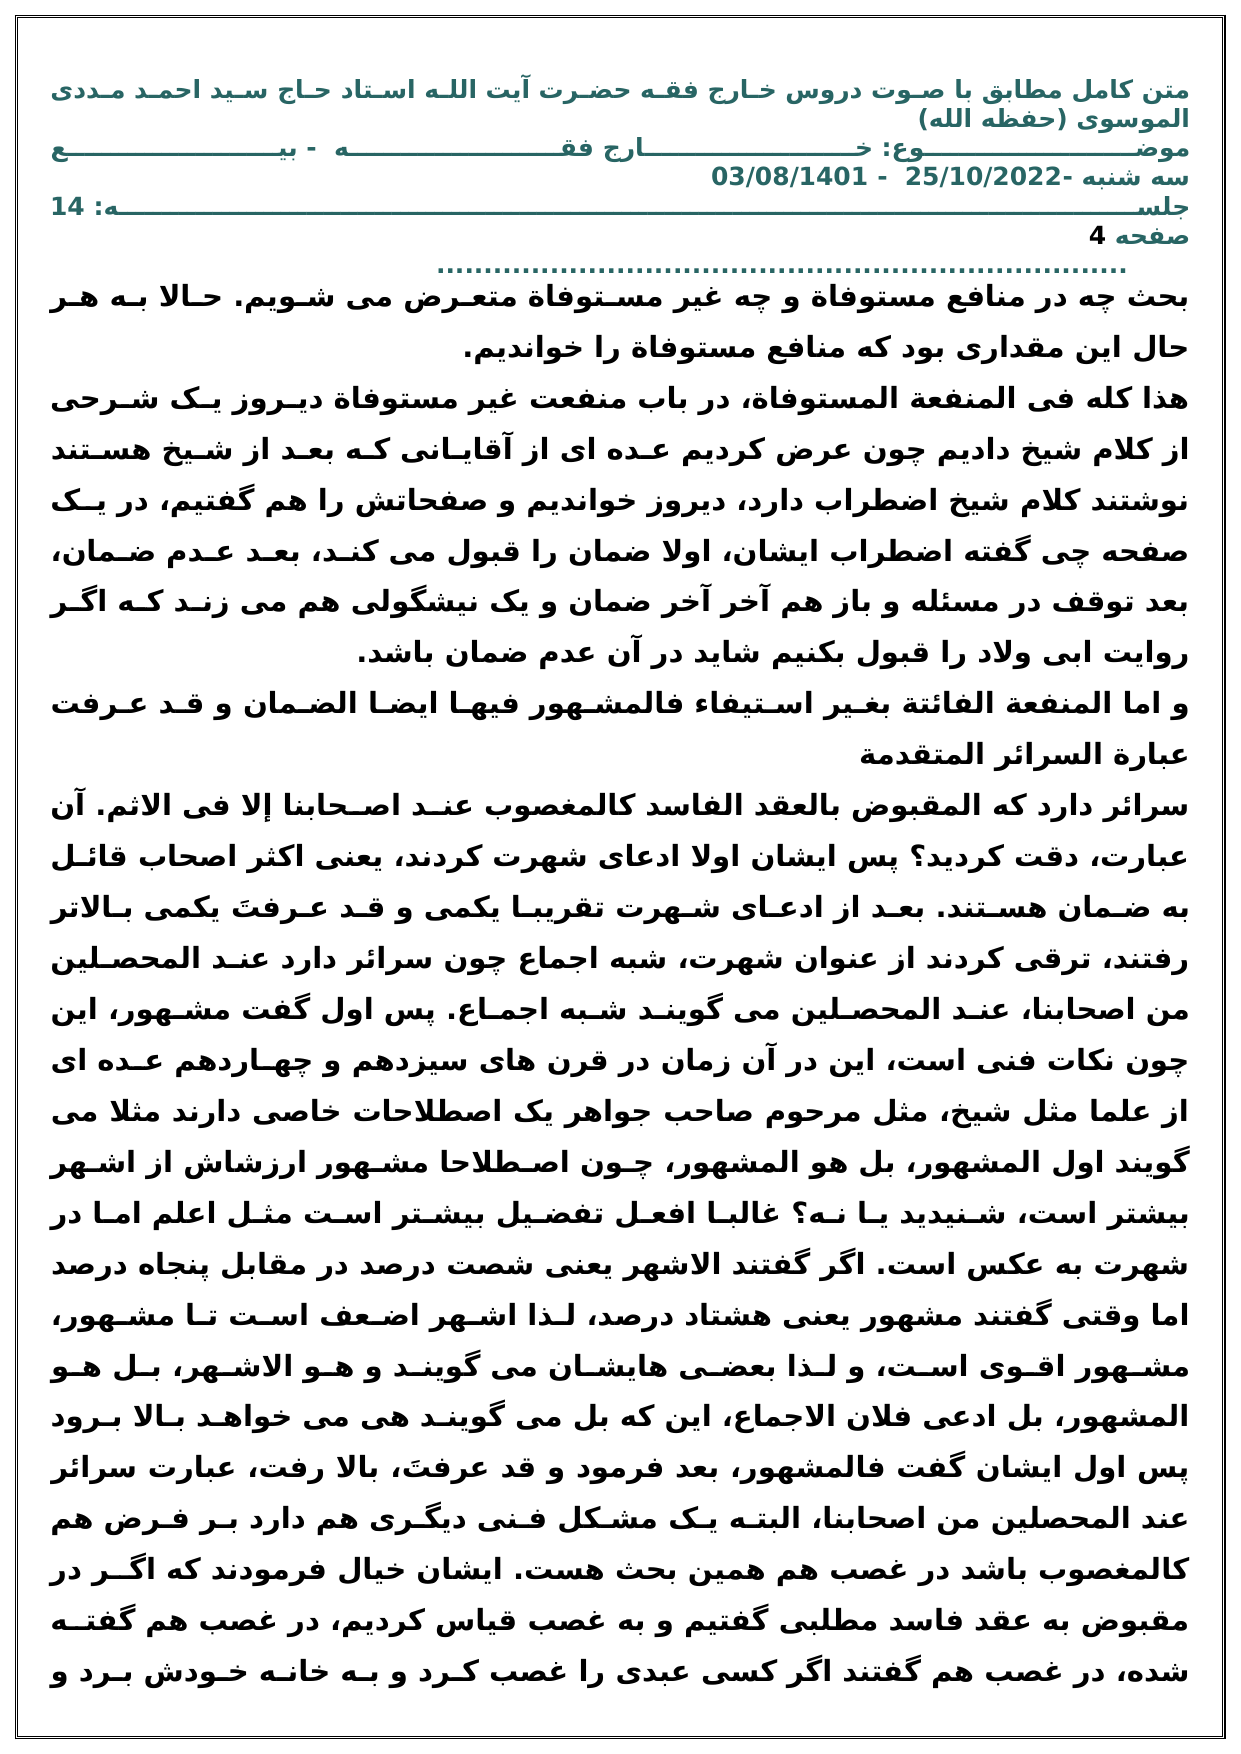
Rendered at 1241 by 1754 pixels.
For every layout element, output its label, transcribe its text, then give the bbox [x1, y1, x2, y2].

text و اما المنفعة الفائتة بغیر استیفاء فالمشهور فیها ایضا الضمان و قد عرفت عبارة السرائر المتقدمة [50, 687, 1190, 772]
text هذا کله فی المنفعة المستوفاة، در باب منفعت غیر مستوفاة دیروز یک شرحی از کلام شیخ دادیم چون عرض کردیم عده ای از آقایانی که بعد از شیخ هستند نوشتند کلام شیخ اضطراب دارد، دیروز خواندیم و صفحاتش را هم گفتیم، در یک صفحه چی گفته اضطراب ایشان، اولا ضمان را قبول می کند، بعد عدم ضمان، بعد توقف در مسئله و باز هم آخر آخر ضمان و یک نیشگولی هم می زند که اگر روایت ابی ولاد را قبول بکنیم شاید در آن عدم ضمان باشد. [50, 381, 1190, 670]
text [50, 279, 1190, 364]
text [50, 788, 1190, 1688]
